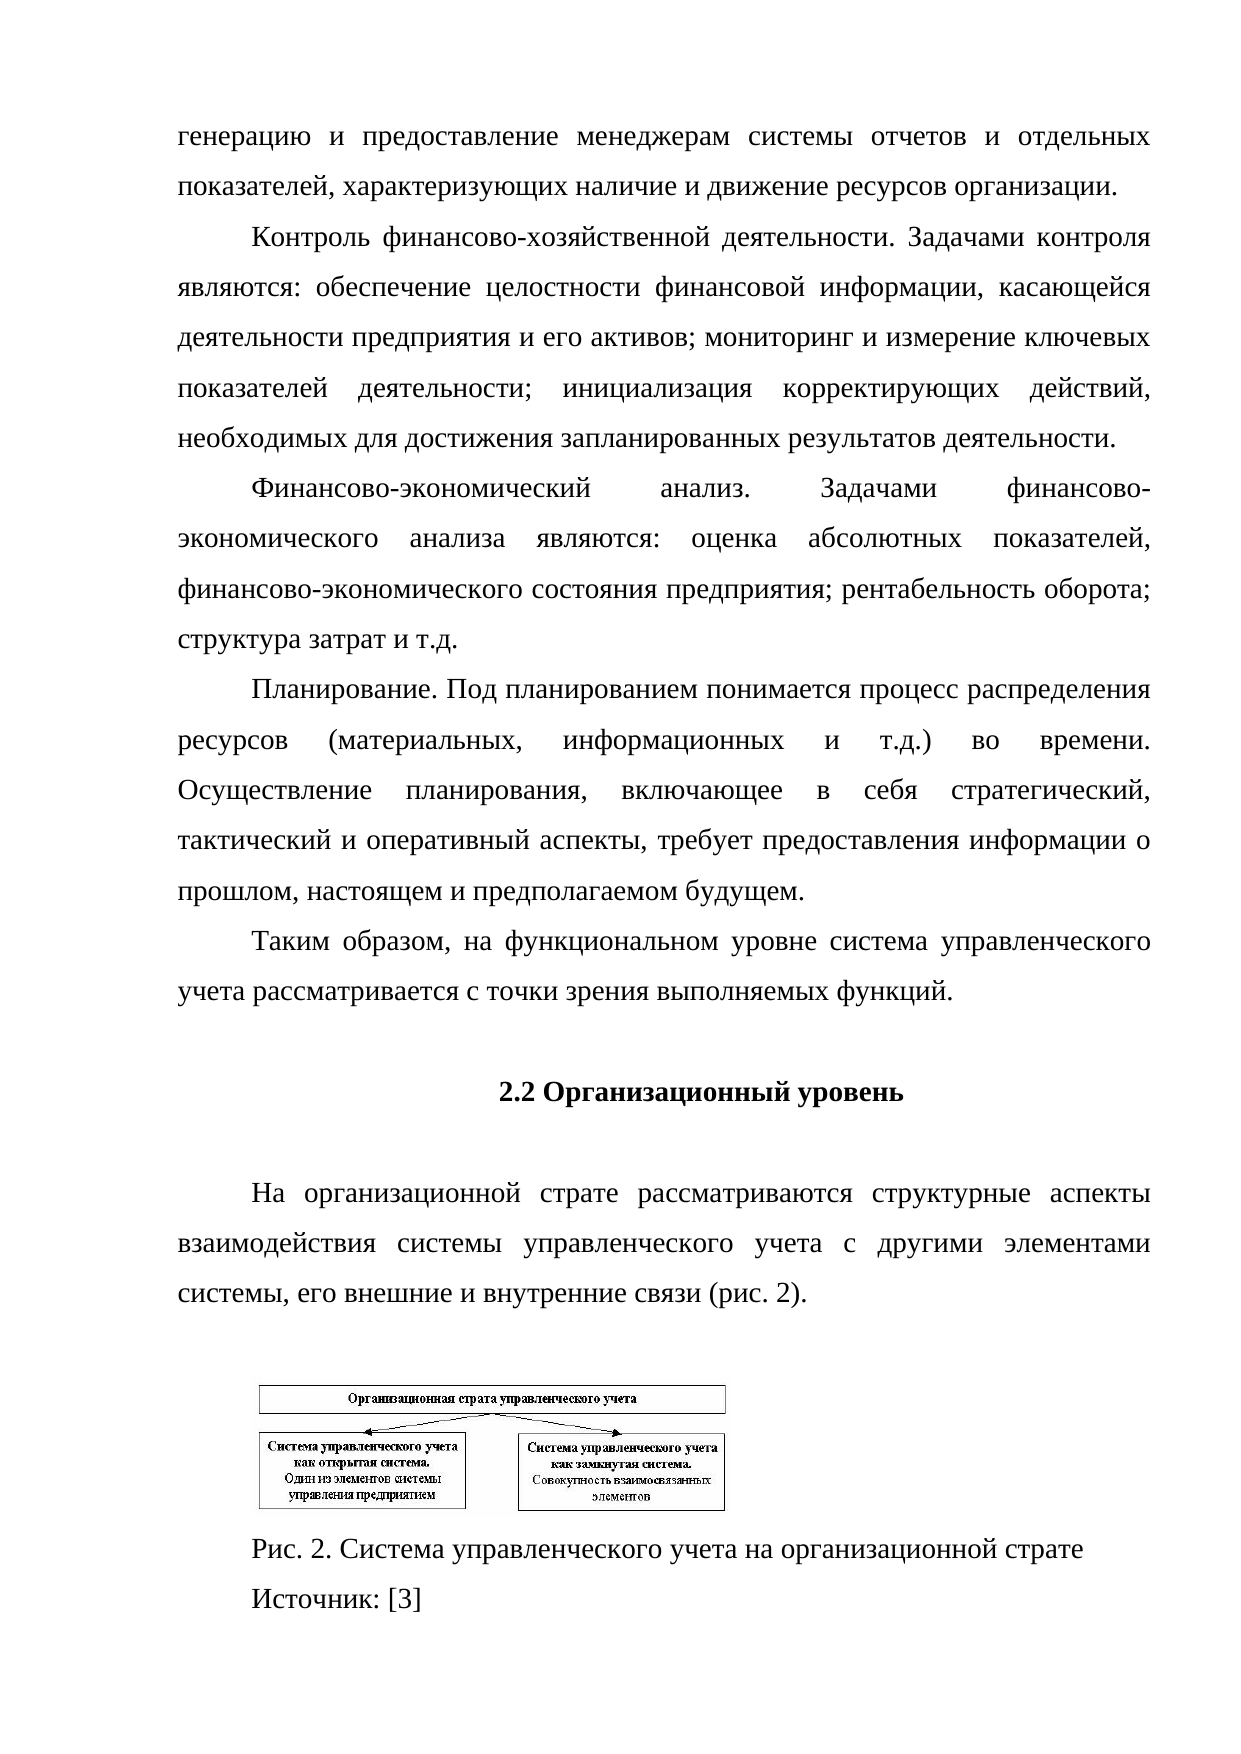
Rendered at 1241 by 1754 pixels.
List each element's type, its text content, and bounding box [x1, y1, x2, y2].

text Финансово-экономический анализ. Задачами финансово-экономического анализа являются: оценка абсолютных показателей, финансово-экономического состояния предприятия; рентабельность оборота; структура затрат и т.д. [177, 470, 1152, 655]
text 2.2 Организационный уровень [177, 1074, 1152, 1108]
text Таким образом, на функциональном уровне система управленческого учета рассматривается с точки зрения выполняемых функций. [177, 923, 1152, 1007]
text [177, 118, 1152, 202]
text Источник: [3] [177, 1581, 1152, 1615]
text Рис. 2. Система управленческого учета на организационной страте [177, 1531, 1152, 1564]
picture [251, 1375, 731, 1517]
text Контроль финансово-хозяйственной деятельности. Задачами контроля являются: обеспечение целостности финансовой информации, касающейся деятельности предприятия и его активов; мониторинг и измерение ключевых показателей деятельности; инициализация корректирующих действий, необходимых для достижения запланированных результатов деятельности. [177, 219, 1152, 453]
text На организационной страте рассматриваются структурные аспекты взаимодействия системы управленческого учета с другими элементами системы, его внешние и внутренние связи (рис. 2). [177, 1175, 1152, 1309]
text Планирование. Под планированием понимается процесс распределения ресурсов (материальных, информационных и т.д.) во времени. Осуществление планирования, включающее в себя стратегический, тактический и оперативный аспекты, требует предоставления информации о прошлом, настоящем и предполагаемом будущем. [177, 672, 1152, 906]
